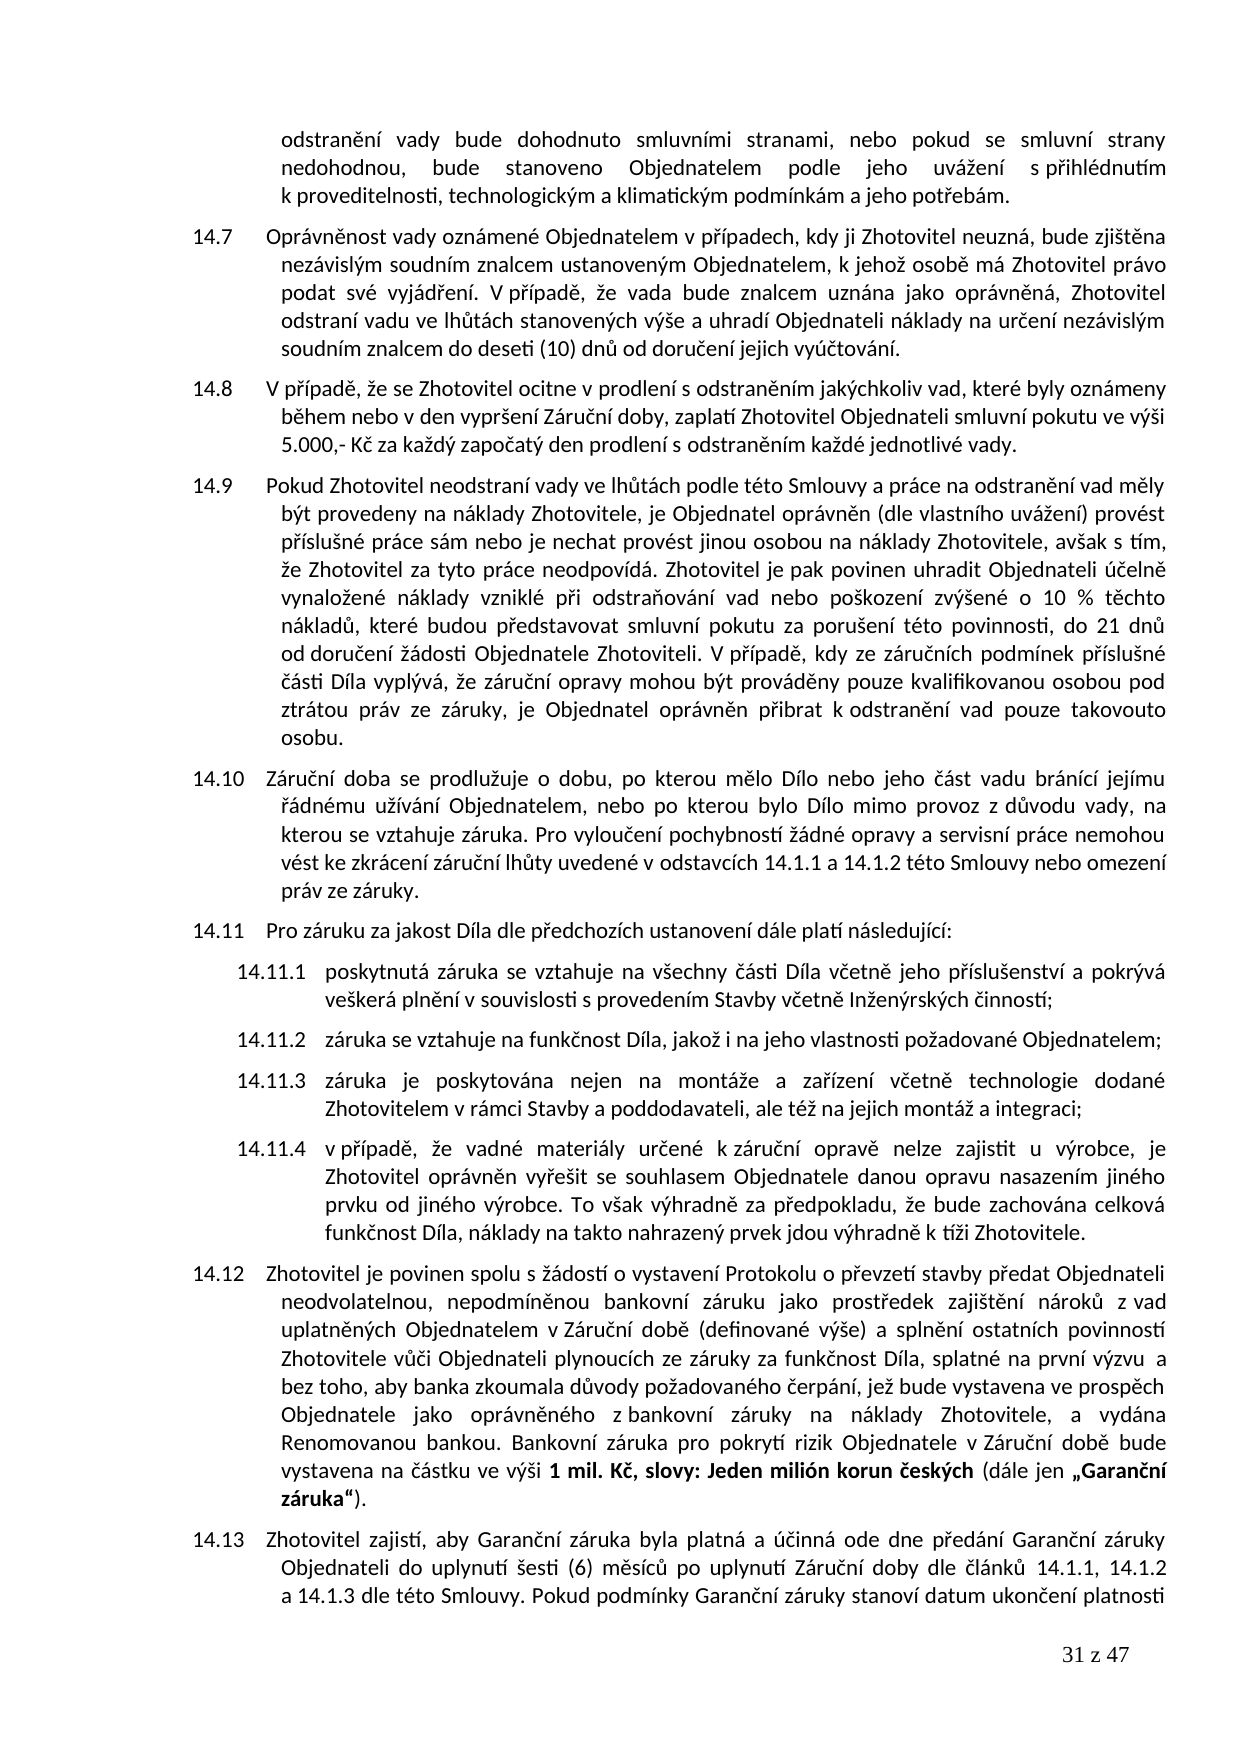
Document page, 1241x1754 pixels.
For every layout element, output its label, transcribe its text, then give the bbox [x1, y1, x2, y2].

subtitle Pokud Zhotovitel neodstraní vady ve lhůtách podle této Smlouvy a práce na odstranění vad měly být provedeny na náklady Zhotovitele, je Objednatel oprávněn (dle vlastního uvážení) provést příslušné práce sám nebo je nechat provést jinou osobou na náklady Zhotovitele, avšak s tím, že Zhotovitel za tyto práce neodpovídá. Zhotovitel je pak povinen uhradit Objednateli účelně vynaložené náklady vzniklé při odstraňování vad nebo poškození zvýšené o 10 % těchto nákladů, které budou představovat smluvní pokutu za porušení této povinnosti, do 21 dnů od doručení žádosti Objednatele Zhotoviteli. V případě, kdy ze záručních podmínek příslušné části Díla vyplývá, že záruční opravy mohou být prováděny pouze kvalifikovanou osobou pod ztrátou práv ze záruky, je Objednatel oprávněn přibrat k odstranění vad pouze takovouto osobu. [192, 471, 1167, 751]
subtitle Zhotovitel je povinen spolu s žádostí o vystavení Protokolu o převzetí stavby předat Objednateli neodvolatelnou, nepodmíněnou bankovní záruku jako prostředek zajištění nároků z vad uplatněných Objednatelem v Záruční době (definované výše) a splnění ostatních povinností Zhotovitele vůči Objednateli plynoucích ze záruky za funkčnost Díla, splatné na první výzvu a bez toho, aby banka zkoumala důvody požadovaného čerpání, jež bude vystavena ve prospěch Objednatele jako oprávněného z bankovní záruky na náklady Zhotovitele, a vydána Renomovanou bankou. Bankovní záruka pro pokrytí rizik Objednatele v Záruční době bude vystavena na částku ve výši 1 mil. Kč, slovy: Jeden milión korun českých (dále jen „Garanční záruka“). [192, 1259, 1167, 1512]
subtitle poskytnutá záruka se vztahuje na všechny části Díla včetně jeho příslušenství a pokrývá veškerá plnění v souvislosti s provedením Stavby včetně Inženýrských činností; [236, 957, 1167, 1013]
subtitle Oprávněnost vady oznámené Objednatelem v případech, kdy ji Zhotovitel neuzná, bude zjištěna nezávislým soudním znalcem ustanoveným Objednatelem, k jehož osobě má Zhotovitel právo podat své vyjádření. V případě, že vada bude znalcem uznána jako oprávněná, Zhotovitel odstraní vadu ve lhůtách stanovených výše a uhradí Objednateli náklady na určení nezávislým soudním znalcem do deseti (10) dnů od doručení jejich vyúčtování. [192, 222, 1167, 362]
subtitle v případě, že vadné materiály určené k záruční opravě nelze zajistit u výrobce, je Zhotovitel oprávněn vyřešit se souhlasem Objednatele danou opravu nasazením jiného prvku od jiného výrobce. To však výhradně za předpokladu, že bude zachována celková funkčnost Díla, náklady na takto nahrazený prvek jdou výhradně k tíži Zhotovitele. [236, 1134, 1167, 1246]
subtitle Pro záruku za jakost Díla dle předchozích ustanovení dále platí následující: [192, 916, 1167, 944]
subtitle záruka je poskytována nejen na montáže a zařízení včetně technologie dodané Zhotovitelem v rámci Stavby a poddodavateli, ale též na jejich montáž a integraci; [236, 1066, 1167, 1122]
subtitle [192, 1525, 1167, 1609]
subtitle V případě, že se Zhotovitel ocitne v prodlení s odstraněním jakýchkoliv vad, které byly oznámeny během nebo v den vypršení Záruční doby, zaplatí Zhotovitel Objednateli smluvní pokutu ve výši 5.000,- Kč za každý započatý den prodlení s odstraněním každé jednotlivé vady. [192, 374, 1167, 458]
subtitle Záruční doba se prodlužuje o dobu, po kterou mělo Dílo nebo jeho část vadu bránící jejímu řádnému užívání Objednatelem, nebo po kterou bylo Dílo mimo provoz z důvodu vady, na kterou se vztahuje záruka. Pro vyloučení pochybností žádné opravy a servisní práce nemohou vést ke zkrácení záruční lhůty uvedené v odstavcích 14.1.1 a 14.1.2 této Smlouvy nebo omezení práv ze záruky. [192, 764, 1167, 904]
subtitle záruka se vztahuje na funkčnost Díla, jakož i na jeho vlastnosti požadované Objednatelem; [236, 1025, 1167, 1053]
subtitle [192, 125, 1167, 209]
